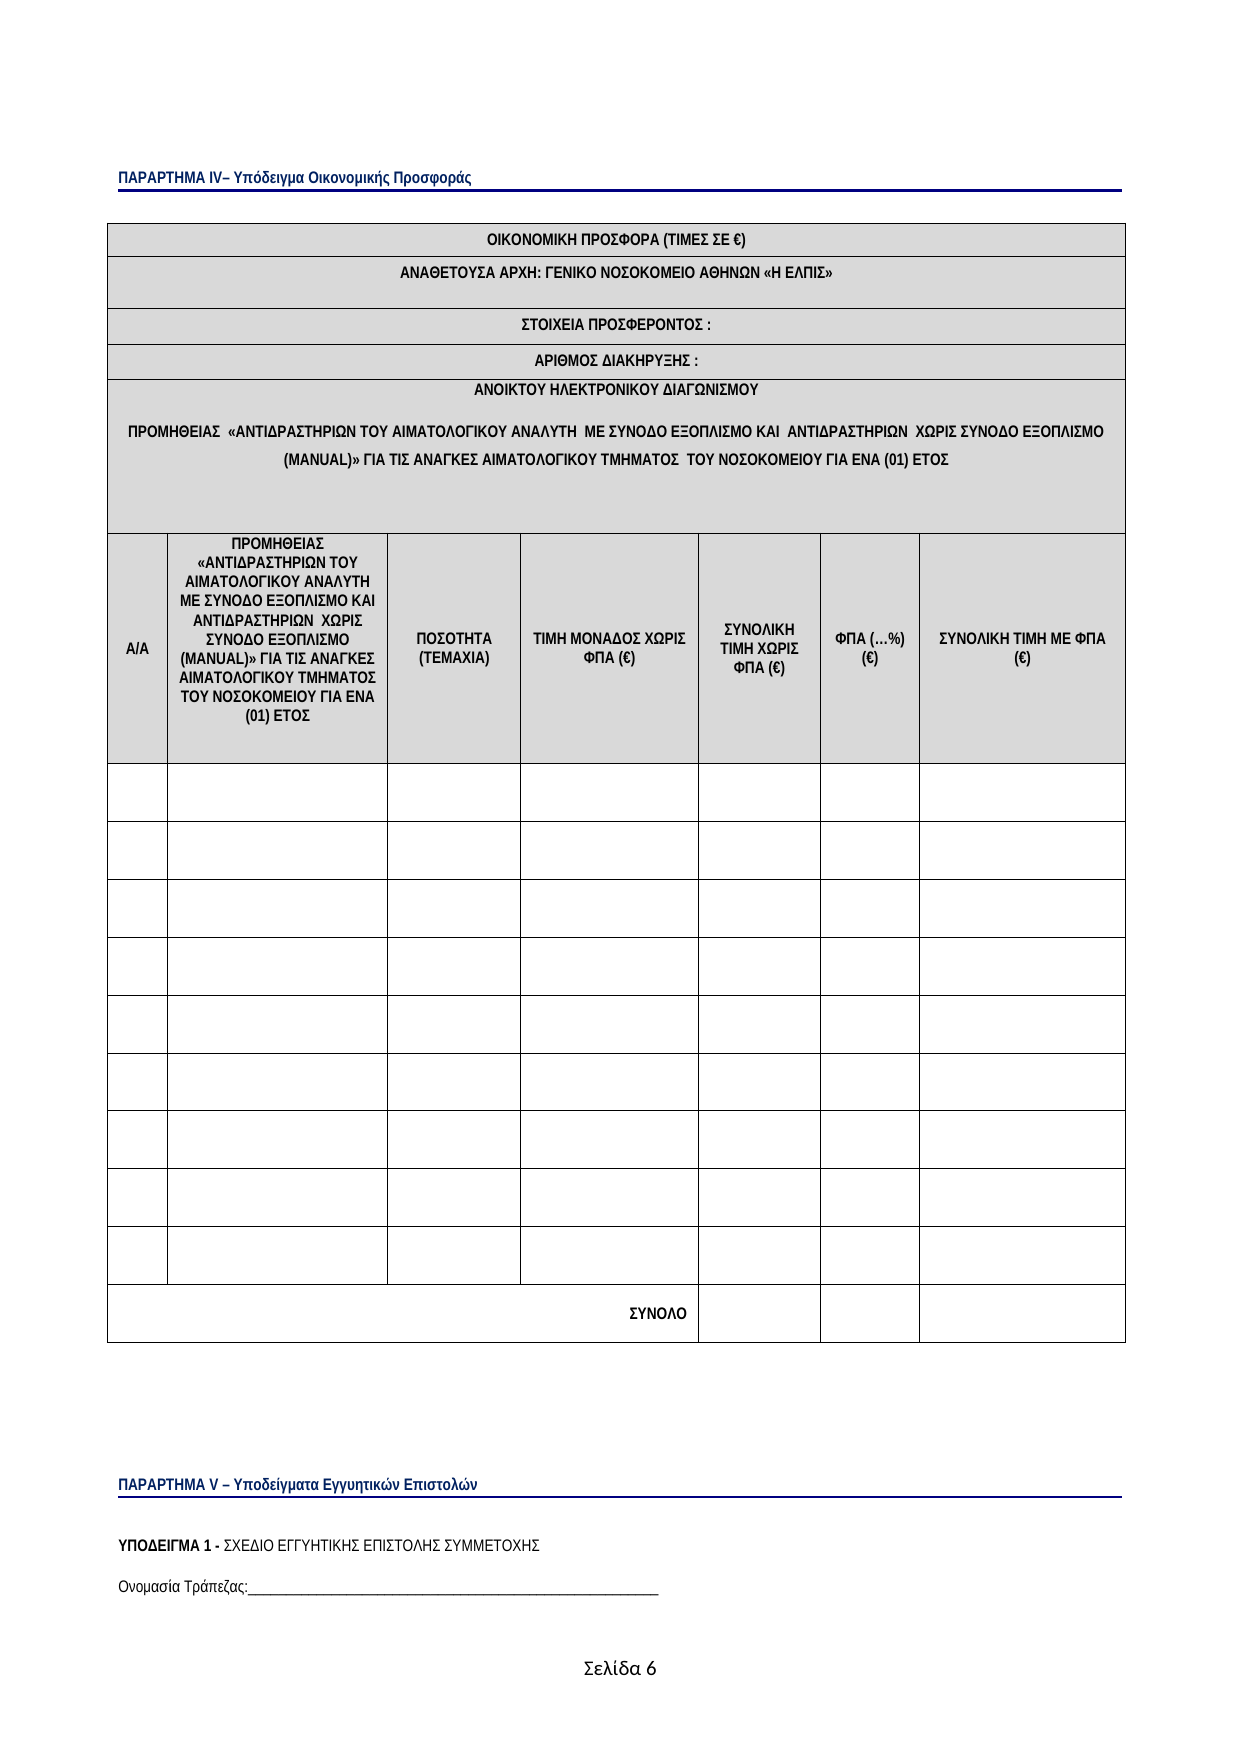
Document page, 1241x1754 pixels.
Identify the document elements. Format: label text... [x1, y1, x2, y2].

table_cell [108, 1169, 167, 1226]
subtitle ΠΑΡΑΡΤΗΜΑ V – Υποδείγματα Εγγυητικών Επιστολών [118, 1474, 1122, 1496]
table_cell [920, 880, 1125, 937]
table_cell [108, 822, 167, 879]
table_cell [920, 996, 1125, 1052]
table_cell [388, 1169, 520, 1226]
table_cell [699, 880, 820, 937]
table_cell [821, 822, 919, 879]
table_cell [521, 1169, 698, 1226]
table_cell [521, 764, 698, 821]
table_cell [108, 996, 167, 1052]
table_cell [699, 764, 820, 821]
table_cell [108, 880, 167, 937]
table_cell [521, 822, 698, 879]
table_cell [920, 822, 1125, 879]
table_cell [920, 764, 1125, 821]
table_cell [920, 1111, 1125, 1168]
table_cell [699, 1111, 820, 1168]
text ΥΠΟΔΕΙΓΜΑ 1 - ΣΧΕΔΙΟ ΕΓΓΥΗΤΙΚΗΣ ΕΠΙΣΤΟΛΗΣ ΣΥΜΜΕΤΟΧΗΣ [118, 1536, 1122, 1555]
table_cell [920, 1227, 1125, 1284]
table_cell [920, 1054, 1125, 1110]
table_cell [388, 938, 520, 994]
table_cell [699, 938, 820, 994]
table_cell [821, 880, 919, 937]
table_cell [388, 1227, 520, 1284]
table_cell ΣΥΝΟΛΙΚΗ ΤΙΜΗ ΧΩΡΙΣ ΦΠΑ (€) [699, 534, 820, 763]
table_cell [168, 1169, 387, 1226]
table_cell [920, 1285, 1125, 1342]
table_cell [168, 1111, 387, 1168]
table_cell [821, 1111, 919, 1168]
table_cell [108, 938, 167, 994]
table_cell ΑΡΙΘΜΟΣ ΔΙΑΚΗΡΥΞΗΣ : [108, 345, 1125, 379]
table_cell [108, 1054, 167, 1110]
table_cell ΣΤΟΙΧΕΙΑ ΠΡΟΣΦΕΡΟΝΤΟΣ : [108, 309, 1125, 344]
table_cell ΠΡΟΜΗΘΕΙΑΣ «ΑΝΤΙΔΡΑΣΤΗΡΙΩΝ ΤΟΥ ΑΙΜΑΤΟΛΟΓΙΚΟΥ ΑΝΑΛΥΤΗ ΜΕ ΣΥΝΟΔΟ ΕΞΟΠΛΙΣΜΟ ΚΑΙ ΑΝΤΙΔΡΑΣΤΗΡΙΩΝ ΧΩΡΙΣ ΣΥΝΟΔΟ ΕΞΟΠΛΙΣΜΟ (MANUAL)» ΓΙΑ ΤΙΣ ΑΝΑΓΚΕΣ ΑΙΜΑΤΟΛΟΓΙΚΟΥ ΤΜΗΜΑΤΟΣ ΤΟΥ ΝΟΣΟΚΟΜΕΙΟΥ ΓΙΑ ΕΝΑ (01) ΕΤΟΣ [168, 534, 387, 763]
table_cell ΤΙΜΗ ΜΟΝΑΔΟΣ ΧΩΡΙΣ ΦΠΑ (€) [521, 534, 698, 763]
table_cell [821, 1227, 919, 1284]
table_cell ΦΠΑ (…%) (€) [821, 534, 919, 763]
table_cell [168, 822, 387, 879]
table_cell [821, 938, 919, 994]
table_header ΟΙΚΟΝΟΜΙΚΗ ΠΡΟΣΦΟΡΑ (ΤΙΜΕΣ ΣΕ €) [108, 224, 1125, 256]
table_cell ΣΥΝΟΛΟ [108, 1285, 698, 1342]
table_cell [168, 880, 387, 937]
table_cell ΑΝΟΙΚΤΟΥ ΗΛΕΚΤΡΟΝΙΚΟΥ ΔΙΑΓΩΝΙΣΜΟΥ ΠΡΟΜΗΘΕΙΑΣ «ΑΝΤΙΔΡΑΣΤΗΡΙΩΝ ΤΟΥ ΑΙΜΑΤΟΛΟΓΙΚΟΥ ΑΝΑΛΥΤΗ ΜΕ ΣΥΝΟΔΟ ΕΞΟΠΛΙΣΜΟ ΚΑΙ ΑΝΤΙΔΡΑΣΤΗΡΙΩΝ ΧΩΡΙΣ ΣΥΝΟΔΟ ΕΞΟΠΛΙΣΜΟ (MANUAL)» ΓΙΑ ΤΙΣ ΑΝΑΓΚΕΣ ΑΙΜΑΤΟΛΟΓΙΚΟΥ ΤΜΗΜΑΤΟΣ ΤΟΥ ΝΟΣΟΚΟΜΕΙΟΥ ΓΙΑ ΕΝΑ (01) ΕΤΟΣ [108, 380, 1125, 533]
table_cell [699, 1054, 820, 1110]
table_cell [821, 1054, 919, 1110]
table_cell [699, 1285, 820, 1342]
table_cell ΑΝΑΘΕΤΟΥΣΑ ΑΡΧΗ: ΓΕΝΙΚΟ ΝΟΣΟΚΟΜΕΙΟ ΑΘΗΝΩΝ «Η ΕΛΠΙΣ» [108, 257, 1125, 308]
table_cell [699, 1227, 820, 1284]
table_cell [388, 1054, 520, 1110]
table_cell [699, 822, 820, 879]
table_cell [168, 996, 387, 1052]
table_cell [821, 996, 919, 1052]
text Ονομασία Τράπεζας:______________________________________________________ [118, 1577, 1122, 1596]
table_cell [108, 1227, 167, 1284]
table_cell [168, 1054, 387, 1110]
table_cell [521, 1054, 698, 1110]
table_cell [168, 938, 387, 994]
table_cell [521, 996, 698, 1052]
table_cell [388, 996, 520, 1052]
subtitle ΠΑΡΑΡΤΗΜΑ IV– Υπόδειγμα Οικονομικής Προσφοράς [118, 168, 1122, 189]
table_cell [108, 764, 167, 821]
table_cell [521, 880, 698, 937]
table_cell [388, 764, 520, 821]
table_cell [108, 1111, 167, 1168]
table_cell [521, 1111, 698, 1168]
table_cell [920, 938, 1125, 994]
table_cell Α/Α [108, 534, 167, 763]
table_cell [388, 822, 520, 879]
table_cell ΣΥΝΟΛΙΚΗ ΤΙΜΗ ΜΕ ΦΠΑ (€) [920, 534, 1125, 763]
table_cell ΠΟΣΟΤΗΤΑ (ΤΕΜΑΧΙΑ) [388, 534, 520, 763]
table_cell [821, 1169, 919, 1226]
table_cell [388, 1111, 520, 1168]
table_cell [920, 1169, 1125, 1226]
table_cell [821, 764, 919, 821]
table_cell [168, 1227, 387, 1284]
table_cell [521, 1227, 698, 1284]
table_cell [168, 764, 387, 821]
table_cell [699, 996, 820, 1052]
table_cell [388, 880, 520, 937]
table_cell [821, 1285, 919, 1342]
table_cell [521, 938, 698, 994]
table_cell [699, 1169, 820, 1226]
